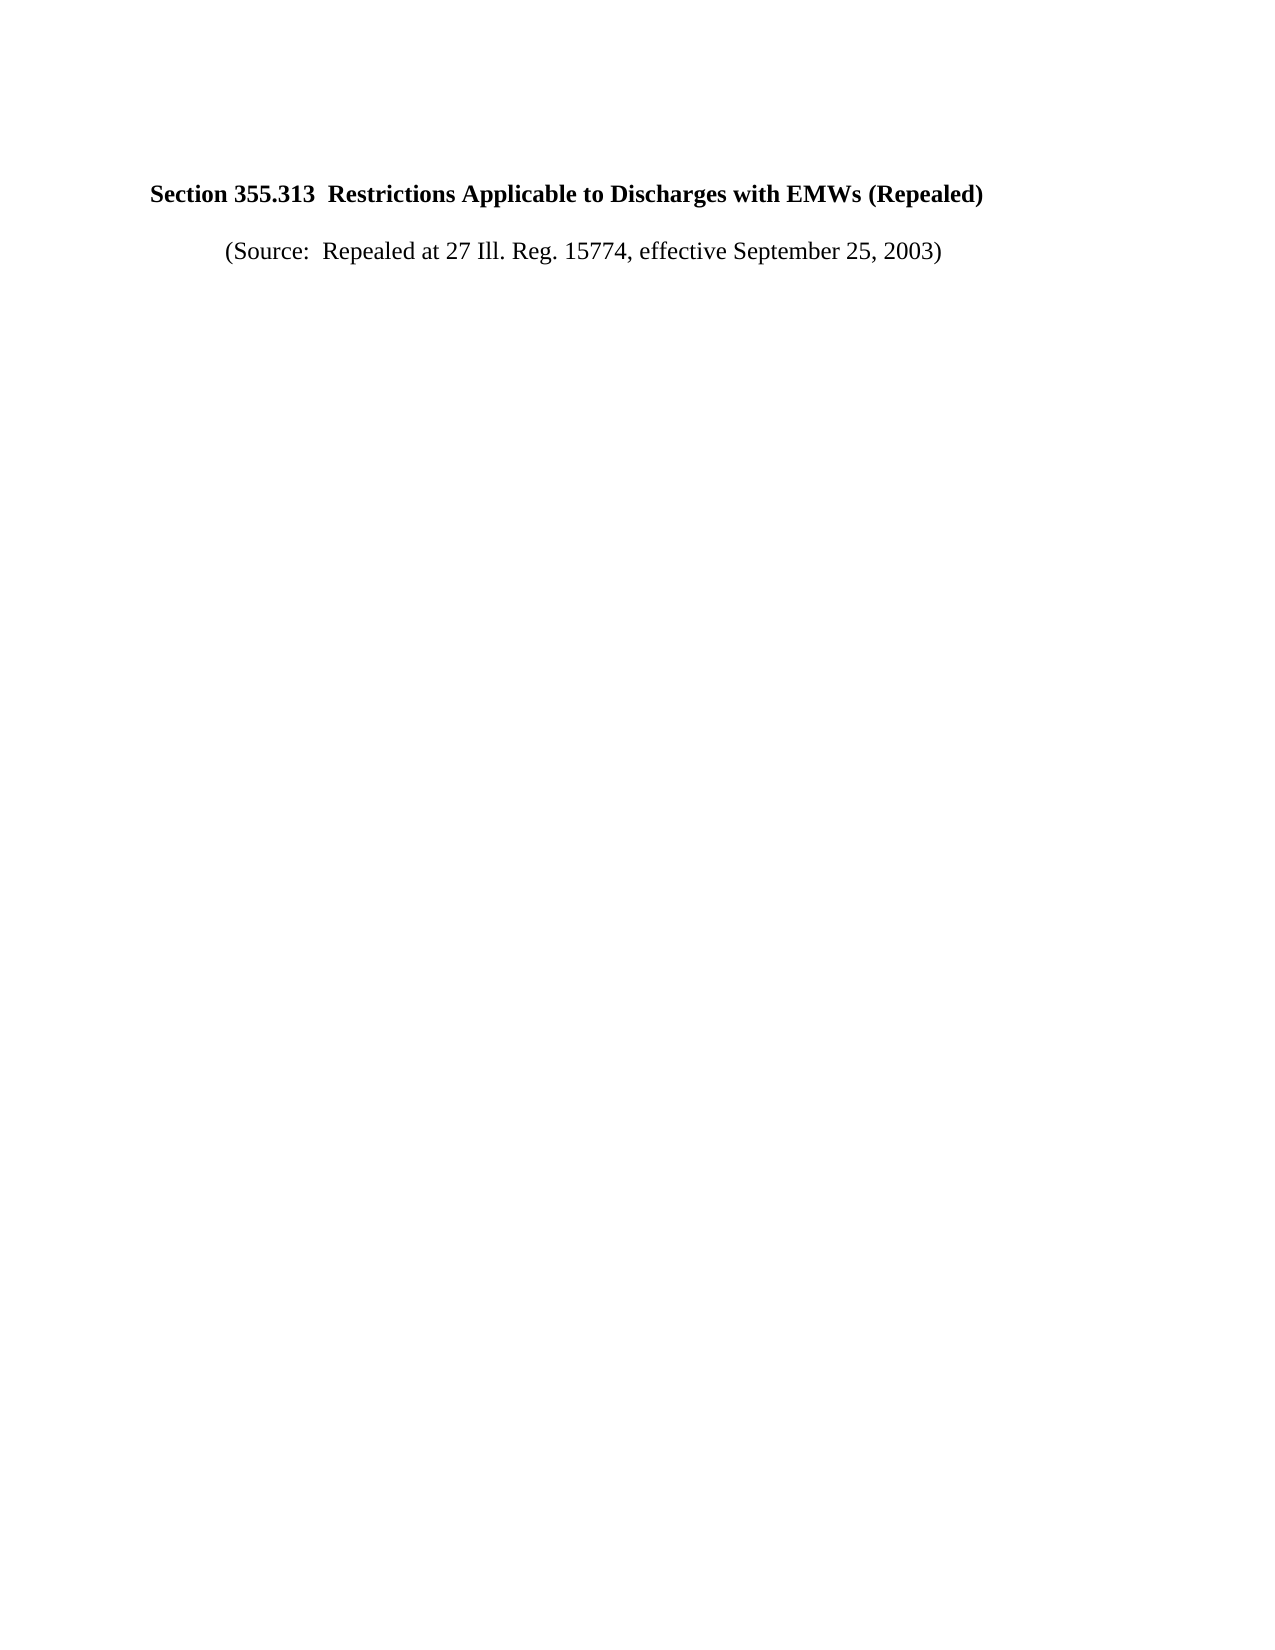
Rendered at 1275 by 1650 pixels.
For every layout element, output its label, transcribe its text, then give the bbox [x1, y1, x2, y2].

text Section 355.313 Restrictions Applicable to Discharges with EMWs (Repealed) [150, 179, 1125, 207]
text (Source: Repealed at 27 Ill. Reg. 15774, effective September 25, 2003) [150, 236, 1125, 265]
